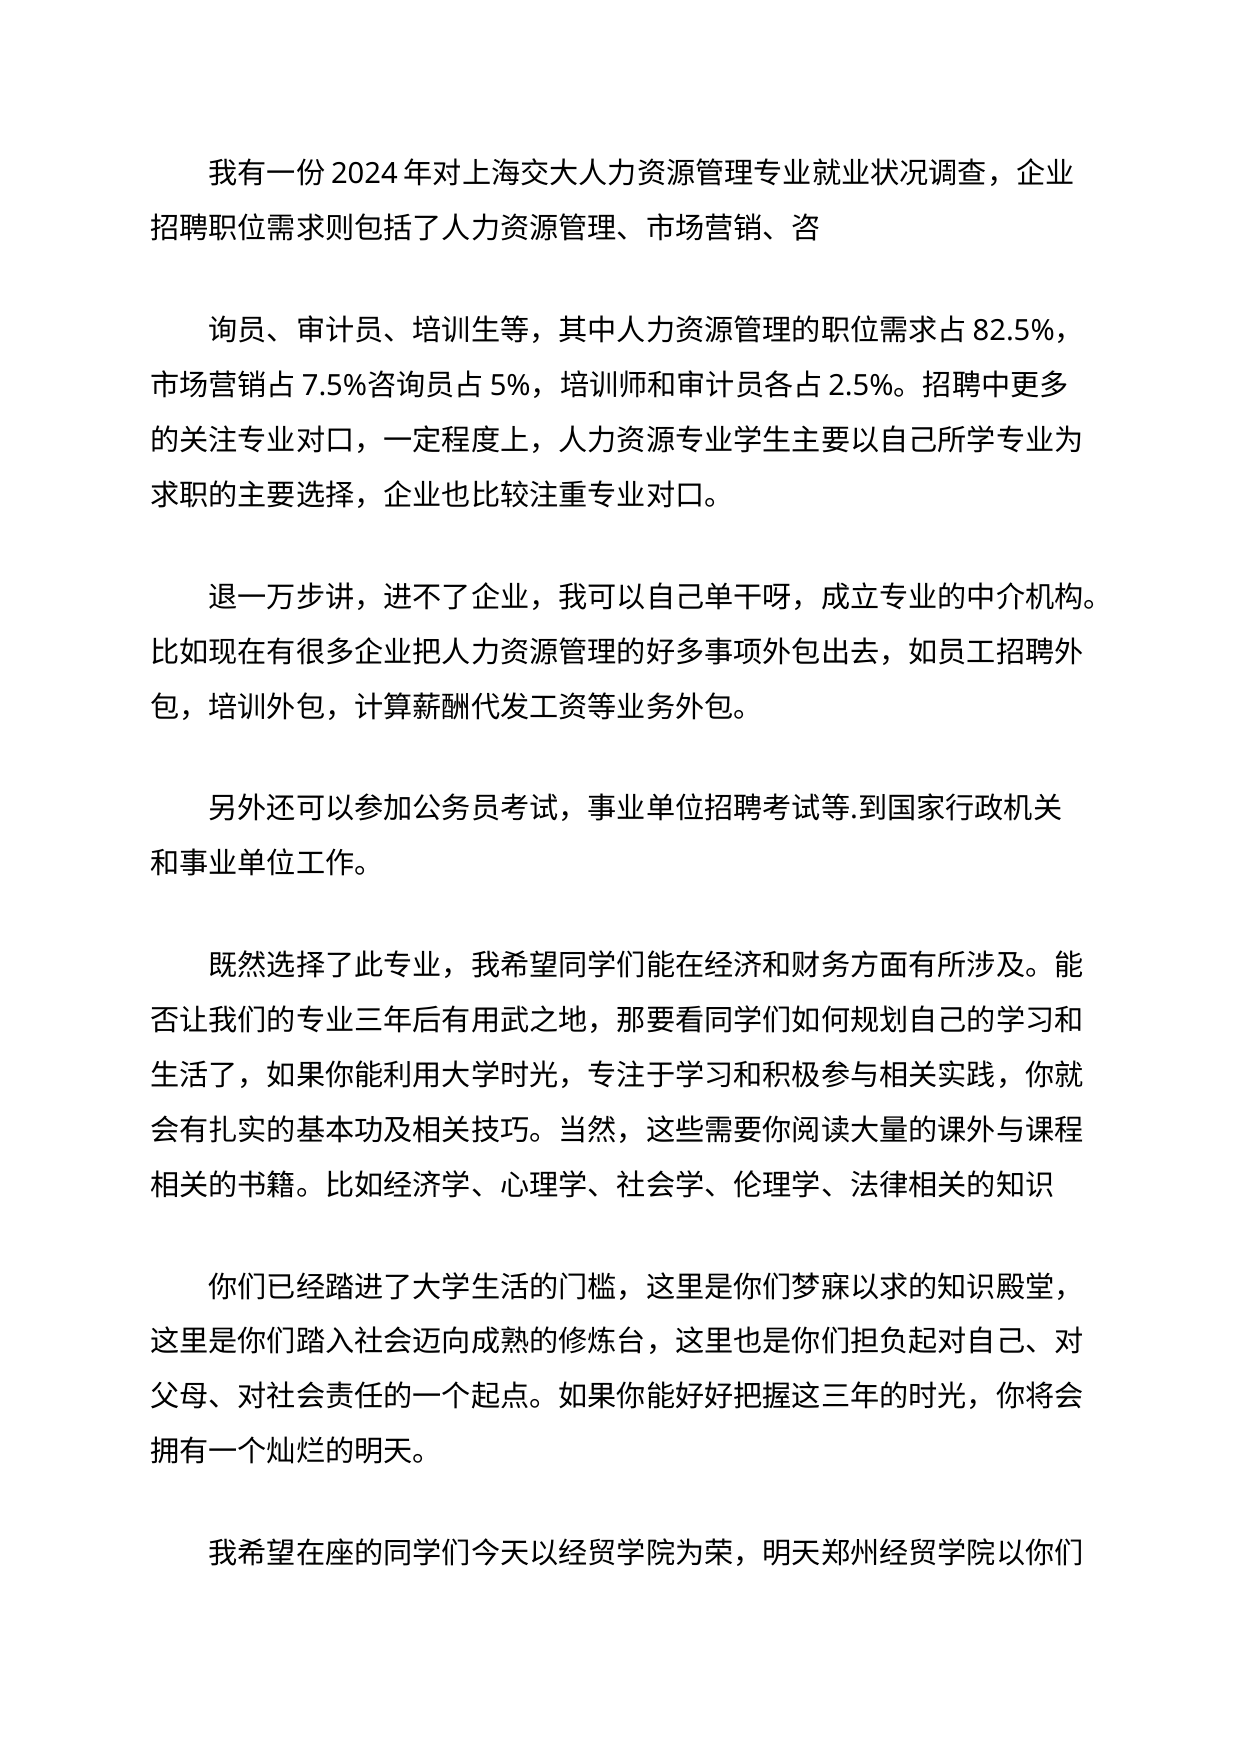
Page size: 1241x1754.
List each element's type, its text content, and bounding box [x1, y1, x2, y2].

text 退一万步讲，进不了企业，我可以自己单干呀，成立专业的中介机构。比如现在有很多企业把人力资源管理的好多事项外包出去，如员工招聘外包，培训外包，计算薪酬代发工资等业务外包。 [150, 573, 1090, 726]
text 询员、审计员、培训生等，其中人力资源管理的职位需求占82.5%，市场营销占7.5%咨询员占5%，培训师和审计员各占2.5%。招聘中更多的关注专业对口，一定程度上，人力资源专业学生主要以自己所学专业为求职的主要选择，企业也比较注重专业对口。 [150, 307, 1090, 514]
text 既然选择了此专业，我希望同学们能在经济和财务方面有所涉及。能否让我们的专业三年后有用武之地，那要看同学们如何规划自己的学习和生活了，如果你能利用大学时光，专注于学习和积极参与相关实践，你就会有扎实的基本功及相关技巧。当然，这些需要你阅读大量的课外与课程相关的书籍。比如经济学、心理学、社会学、伦理学、法律相关的知识 [150, 942, 1090, 1204]
text 你们已经踏进了大学生活的门槛，这里是你们梦寐以求的知识殿堂，这里是你们踏入社会迈向成熟的修炼台，这里也是你们担负起对自己、对父母、对社会责任的一个起点。如果你能好好把握这三年的时光，你将会拥有一个灿烂的明天。 [150, 1263, 1090, 1470]
text 另外还可以参加公务员考试，事业单位招聘考试等.到国家行政机关和事业单位工作。 [150, 785, 1090, 882]
text 我有一份2024年对上海交大人力资源管理专业就业状况调查，企业招聘职位需求则包括了人力资源管理、市场营销、咨 [150, 150, 1090, 247]
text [150, 1529, 1090, 1572]
